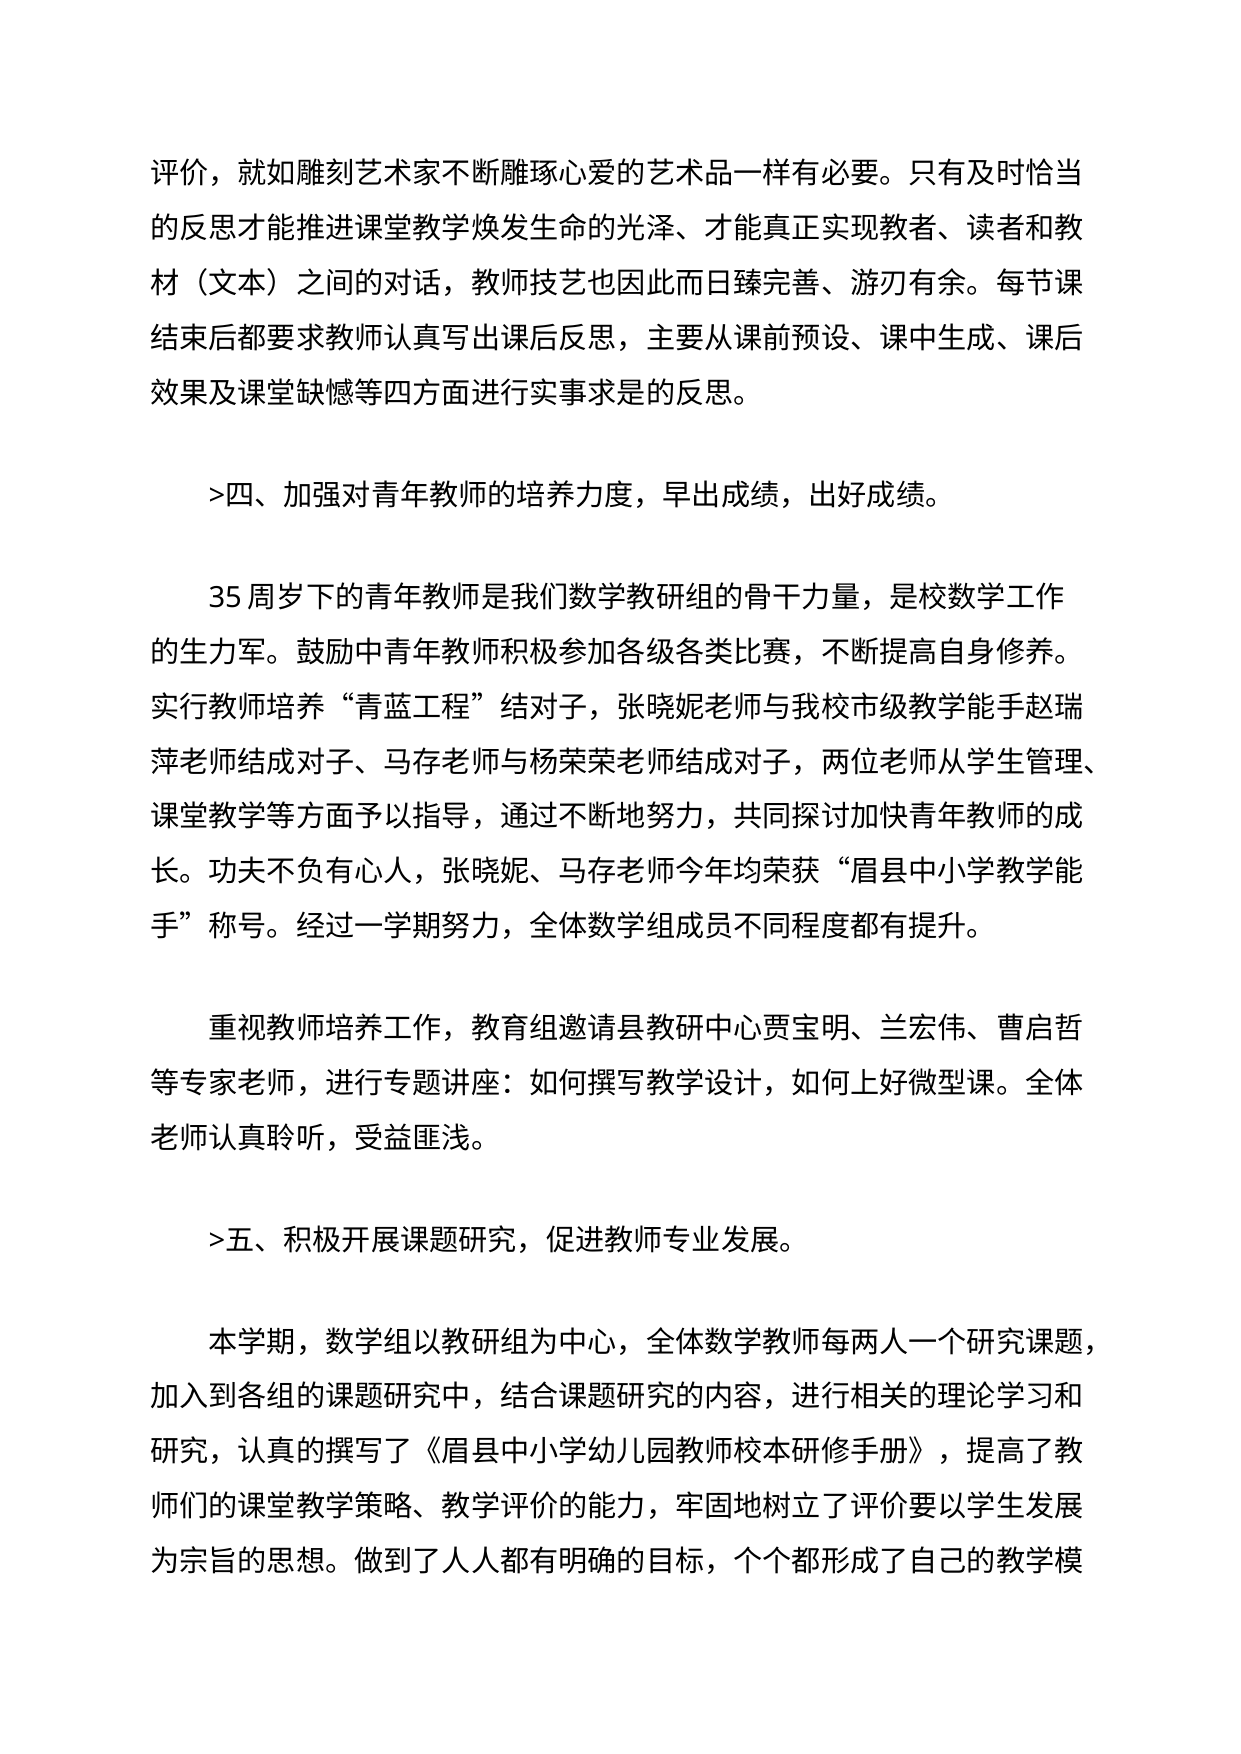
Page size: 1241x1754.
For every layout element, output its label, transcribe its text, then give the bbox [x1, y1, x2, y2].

text >四、加强对青年教师的培养力度，早出成绩，出好成绩。 [150, 471, 1090, 514]
text >五、积极开展课题研究，促进教师专业发展。 [150, 1216, 1090, 1258]
text 重视教师培养工作，教育组邀请县教研中心贾宝明、兰宏伟、曹启哲等专家老师，进行专题讲座：如何撰写教学设计，如何上好微型课。全体老师认真聆听，受益匪浅。 [150, 1004, 1090, 1157]
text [150, 150, 1090, 412]
text 35周岁下的青年教师是我们数学教研组的骨干力量，是校数学工作的生力军。鼓励中青年教师积极参加各级各类比赛，不断提高自身修养。实行教师培养“青蓝工程”结对子，张晓妮老师与我校市级教学能手赵瑞萍老师结成对子、马存老师与杨荣荣老师结成对子，两位老师从学生管理、课堂教学等方面予以指导，通过不断地努力，共同探讨加快青年教师的成长。功夫不负有心人，张晓妮、马存老师今年均荣获“眉县中小学教学能手”称号。经过一学期努力，全体数学组成员不同程度都有提升。 [150, 573, 1090, 945]
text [150, 1318, 1090, 1580]
